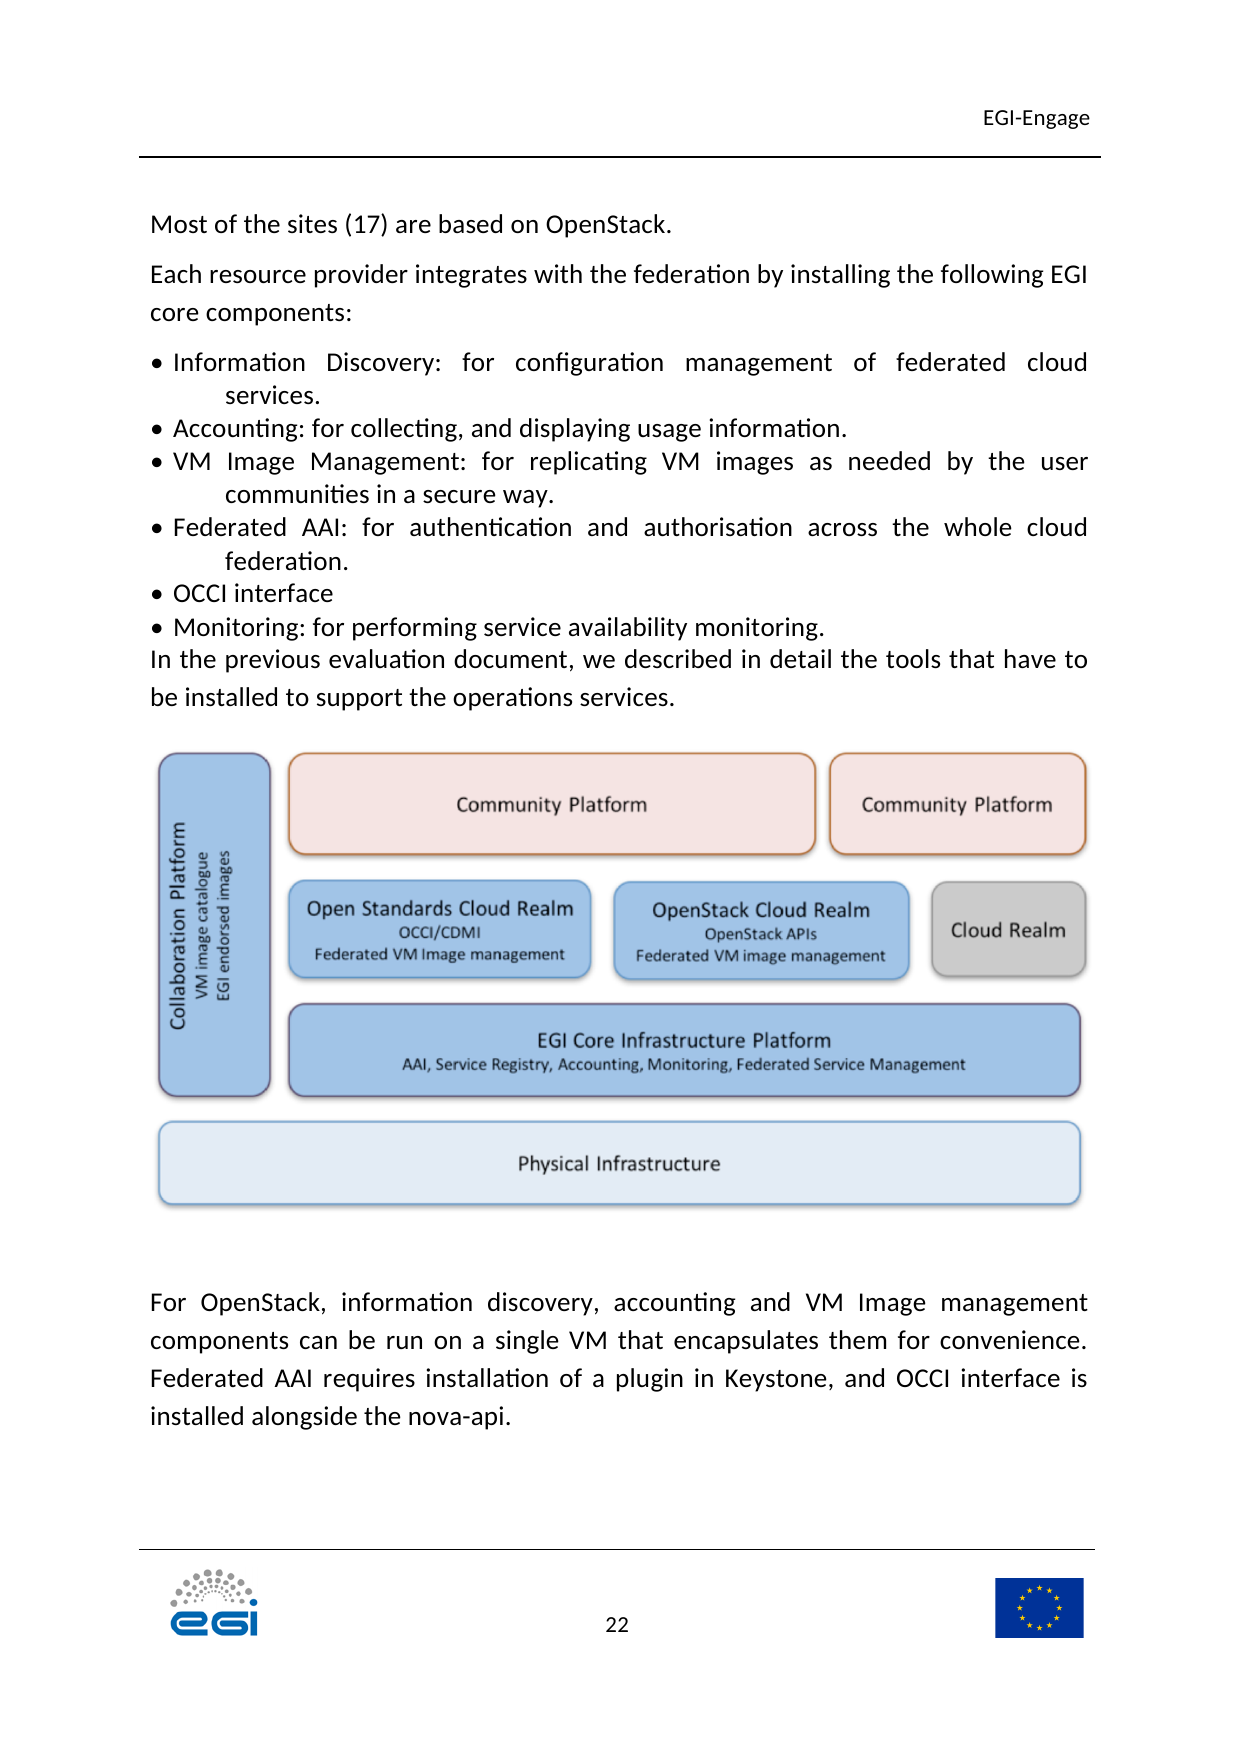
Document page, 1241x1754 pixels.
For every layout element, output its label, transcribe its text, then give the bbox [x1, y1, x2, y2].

picture [995, 1578, 1084, 1638]
list Federated AAI: for authentication and authorisation across the whole cloud federation. [150, 511, 1090, 577]
list VM Image Management: for replicating VM images as needed by the user communities in a secure way. [150, 444, 1090, 511]
picture [150, 731, 1109, 1219]
text Each resource provider integrates with the federation by installing the following EGI core components: [150, 257, 1090, 328]
list Accounting: for collecting, and displaying usage information. [150, 412, 1090, 444]
list OCCI interface [150, 577, 1090, 610]
picture [150, 1567, 276, 1638]
text For OpenStack, information discovery, accounting and VM Image management components can be run on a single VM that encapsulates them for convenience. Federated AAI requires installation of a plugin in Keystone, and OCCI interface is installed alongside the nova-api. [150, 1286, 1090, 1432]
list Information Discovery: for configuration management of federated cloud services. [150, 346, 1090, 412]
list Monitoring: for performing service availability monitoring. [150, 610, 1090, 643]
text In the previous evaluation document, we described in detail the tools that have to be installed to support the operations services. [150, 643, 1090, 714]
